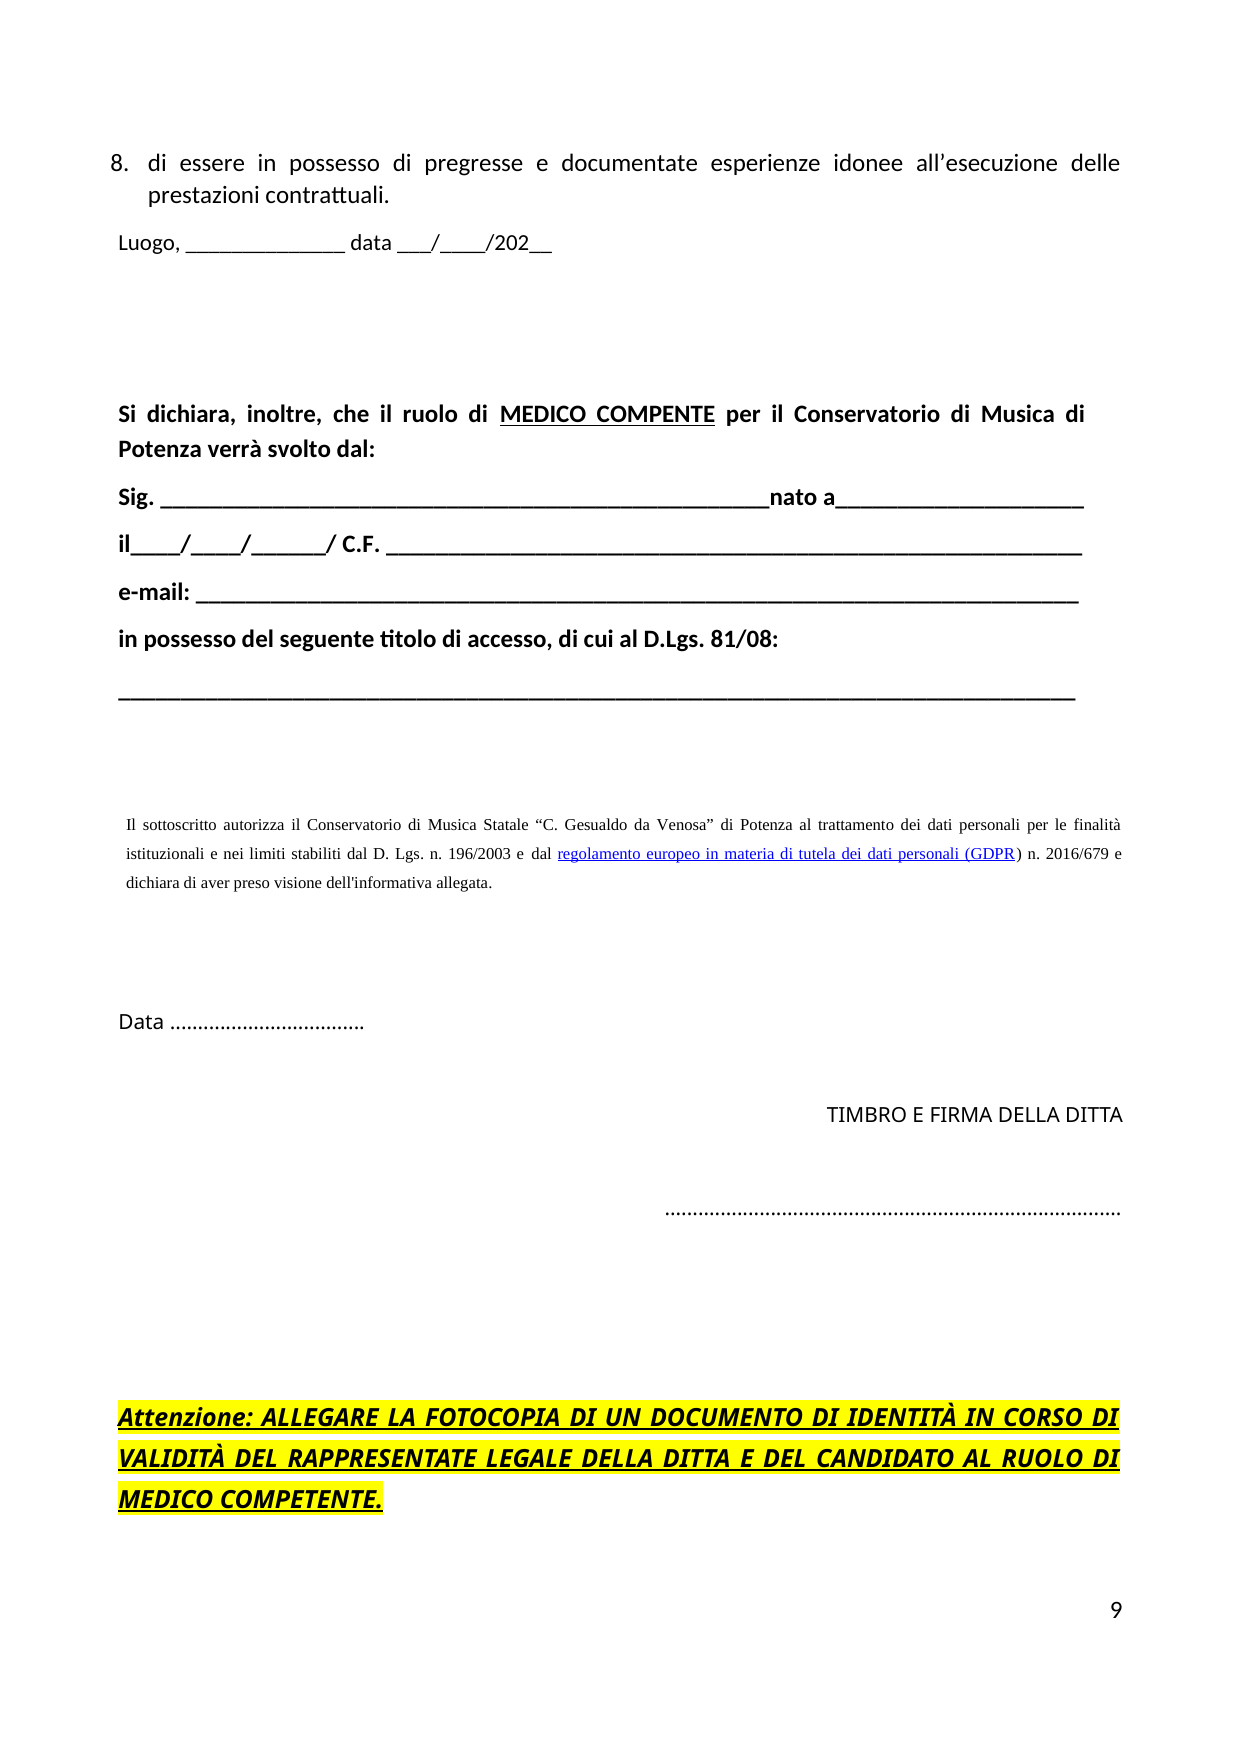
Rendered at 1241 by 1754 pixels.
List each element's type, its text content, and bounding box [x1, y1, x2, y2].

text il____/____/______/ C.F. ________________________________________________________ [118, 529, 1086, 559]
text TIMBRO E FIRMA DELLA DITTA [118, 1100, 1123, 1128]
text e-mail: _______________________________________________________________________ [118, 576, 1086, 607]
text Sig. _________________________________________________nato a____________________ [118, 481, 1086, 512]
text Data ................................... [118, 1007, 1123, 1035]
text Il sottoscritto autorizza il Conservatorio di Musica Statale “C. Gesualdo da Venosa” di Potenza al trattamento dei dati personali per le finalità istituzionali e nei limiti stabiliti dal D. Lgs. n. 196/2003 e dal regolamento europeo in materia di tutela dei dati personali (GDPR) n. 2016/679 e dichiara di aver preso visione dell'informativa allegata. [126, 815, 1122, 892]
text Si dichiara, inoltre, che il ruolo di MEDICO COMPENTE per il Conservatorio di Musica di Potenza verrà svolto dal: [118, 399, 1086, 464]
text Attenzione: ALLEGARE LA FOTOCOPIA DI UN DOCUMENTO DI IDENTITÀ IN CORSO DI VALIDITÀ DEL RAPPRESENTATE LEGALE DELLA DITTA E DEL CANDIDATO AL RUOLO DI MEDICO COMPETENTE. [118, 1399, 1123, 1515]
text Luogo, ______________ data ___/____/202__ [118, 228, 1122, 256]
list di essere in possesso di pregresse e documentate esperienze idonee all’esecuzione delle prestazioni contrattuali. [110, 148, 1122, 210]
text in possesso del seguente titolo di accesso, di cui al D.Lgs. 81/08: [118, 624, 1123, 654]
text _____________________________________________________________________________ [118, 673, 1123, 703]
text .................................................................................. [118, 1193, 1123, 1221]
